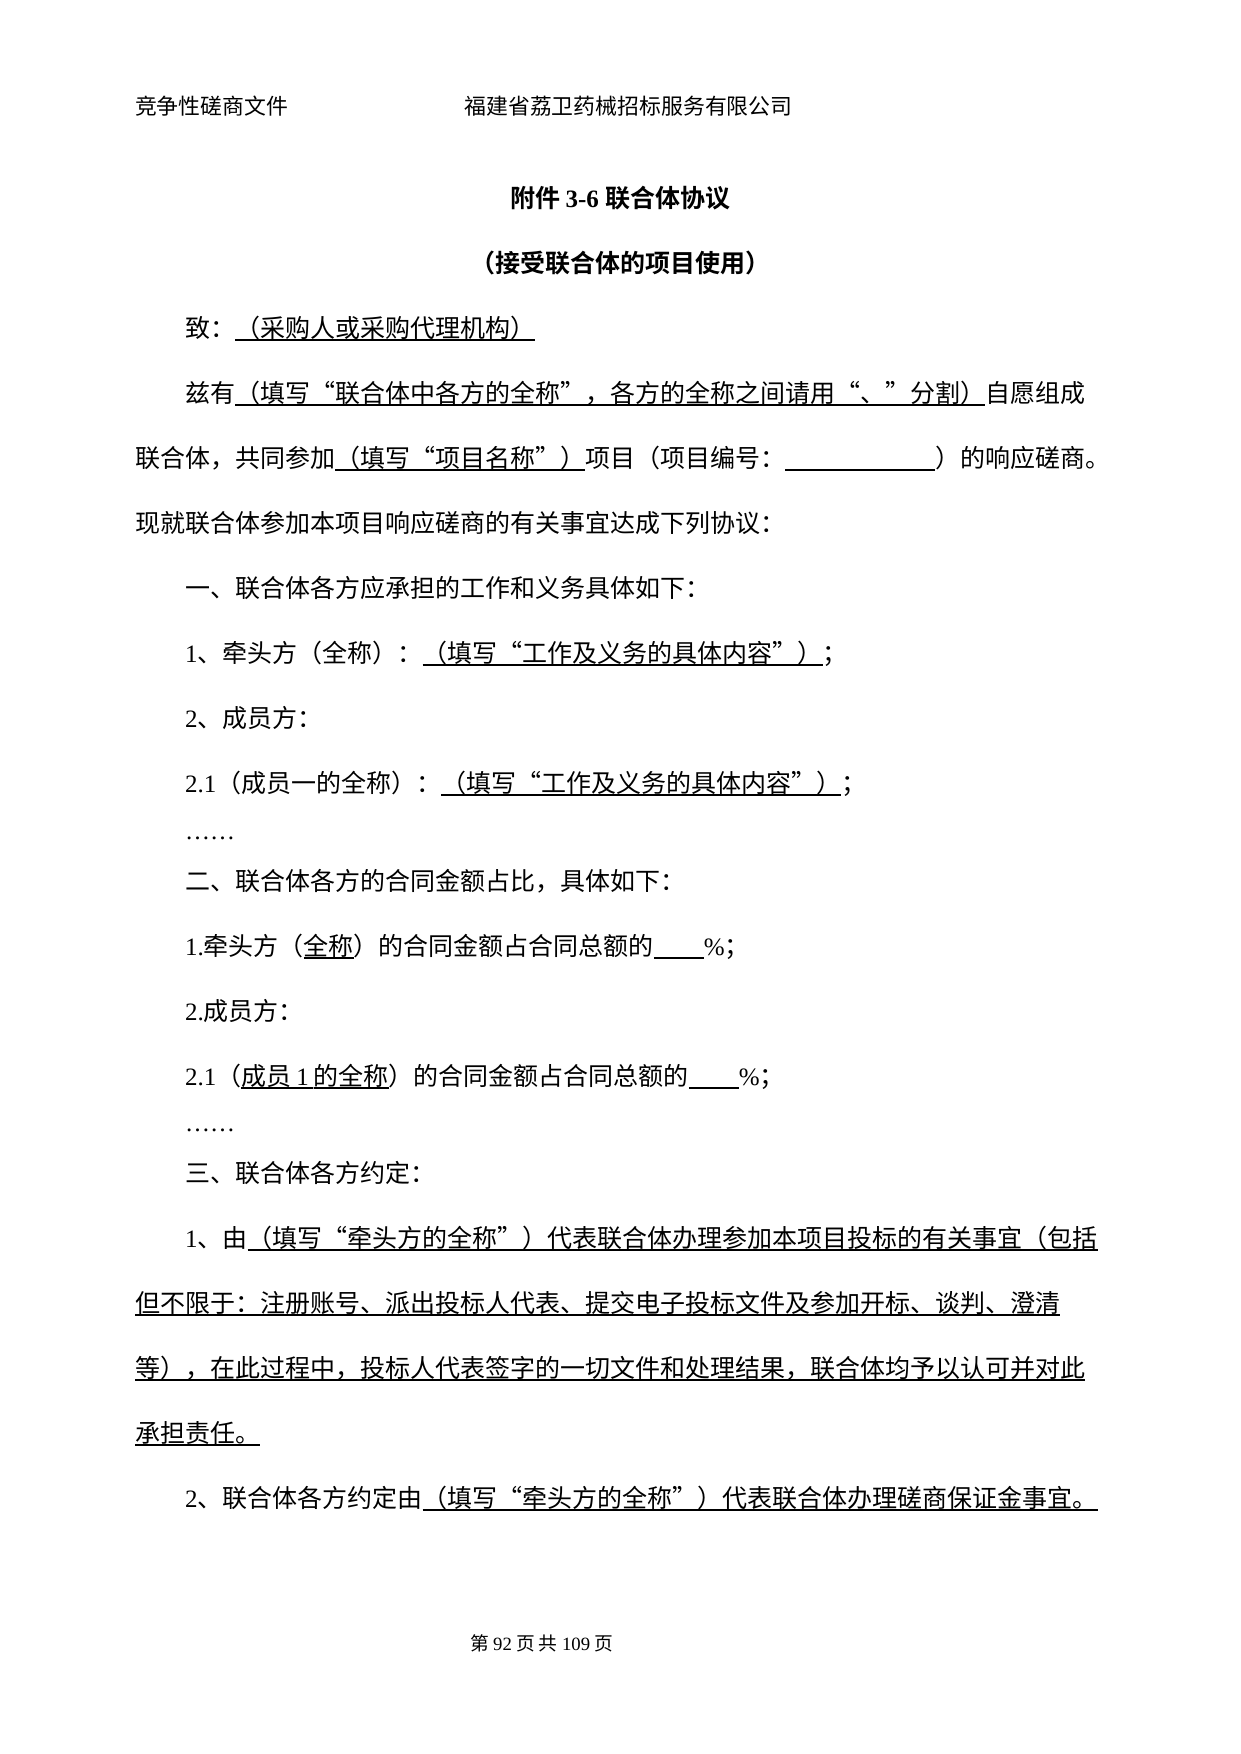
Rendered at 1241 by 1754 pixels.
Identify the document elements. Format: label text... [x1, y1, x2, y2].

text 一、联合体各方应承担的工作和义务具体如下： [135, 554, 1106, 619]
text 兹有（填写“联合体中各方的全称”，各方的全称之间请用“、”分割）自愿组成联合体，共同参加（填写“项目名称”）项目（项目编号： ）的响应磋商。现就联合体参加本项目响应磋商的有关事宜达成下列协议： [135, 359, 1106, 554]
text （接受联合体的项目使用） [135, 229, 1106, 294]
text 2.1（成员一的全称）：（填写“工作及义务的具体内容”）； [135, 749, 1106, 814]
text …… [135, 1107, 1106, 1139]
text 致：（采购人或采购代理机构） [135, 294, 1106, 359]
text 附件3-6 联合体协议 [135, 164, 1106, 229]
text 1、由（填写“牵头方的全称”）代表联合体办理参加本项目投标的有关事宜（包括但不限于：注册账号、派出投标人代表、提交电子投标文件及参加开标、谈判、澄清等），在此过程中，投标人代表签字的一切文件和处理结果，联合体均予以认可并对此承担责任。 [135, 1204, 1106, 1464]
text 2.成员方： [135, 977, 1106, 1042]
text 2、联合体各方约定由（填写“牵头方的全称”）代表联合体办理磋商保证金事宜。 [135, 1464, 1106, 1529]
text …… [135, 814, 1106, 847]
text 三、联合体各方约定： [135, 1139, 1106, 1204]
text 二、联合体各方的合同金额占比，具体如下： [135, 847, 1106, 912]
text 2.1（成员1的全称）的合同金额占合同总额的 %； [135, 1042, 1106, 1107]
text 1.牵头方（全称）的合同金额占合同总额的 %； [135, 912, 1106, 977]
text 1、牵头方（全称）：（填写“工作及义务的具体内容”）； [135, 619, 1106, 684]
text 2、成员方： [135, 684, 1106, 749]
